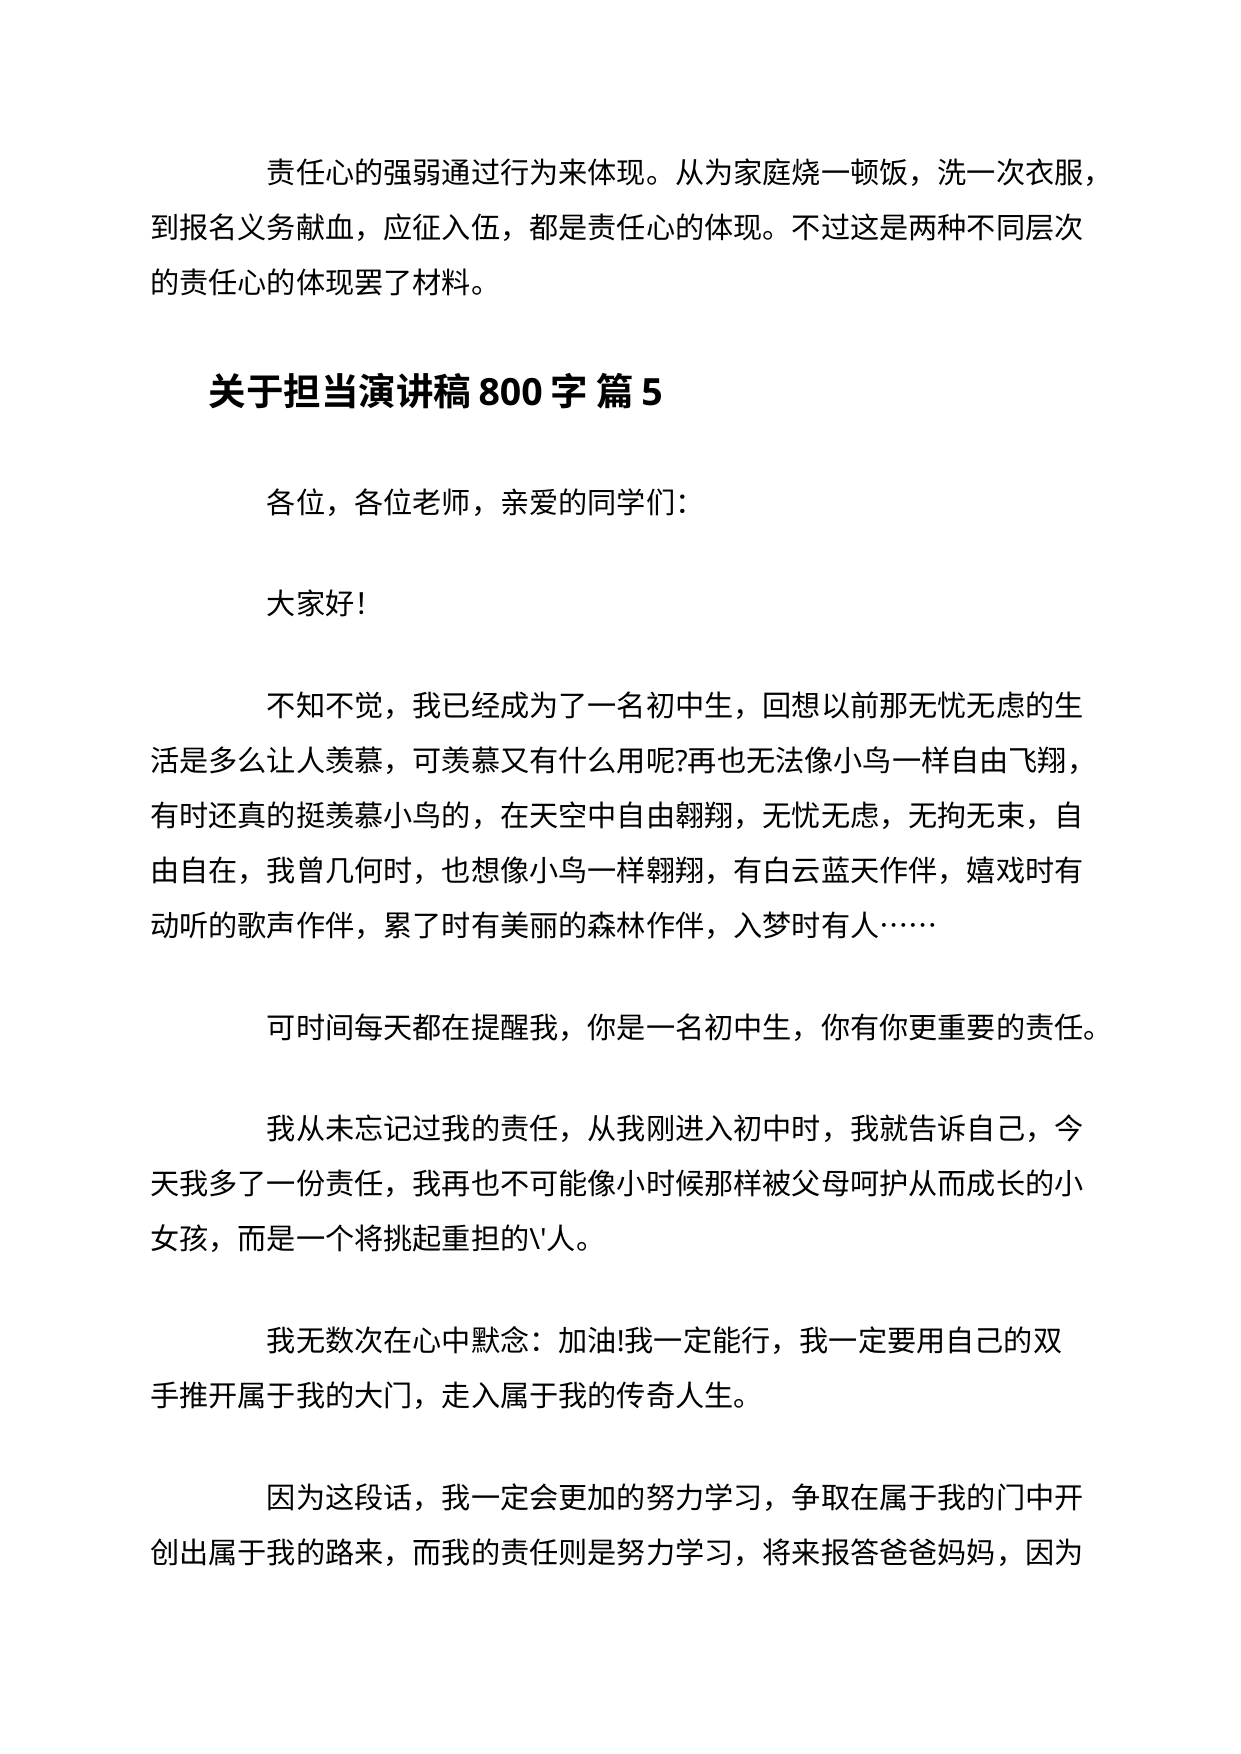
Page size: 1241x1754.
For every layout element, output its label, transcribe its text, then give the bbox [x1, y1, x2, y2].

text 可时间每天都在提醒我，你是一名初中生，你有你更重要的责任。 [150, 1004, 1090, 1046]
text 大家好！ [150, 581, 1090, 623]
text 责任心的强弱通过行为来体现。从为家庭烧一顿饭，洗一次衣服，到报名义务献血，应征入伍，都是责任心的体现。不过这是两种不同层次的责任心的体现罢了材料。 [150, 150, 1090, 302]
text 我从未忘记过我的责任，从我刚进入初中时，我就告诉自己，今天我多了一份责任，我再也不可能像小时候那样被父母呵护从而成长的小女孩，而是一个将挑起重担的\'人。 [150, 1106, 1090, 1258]
text 关于担当演讲稿800字 篇5 [150, 362, 1090, 416]
text 不知不觉，我已经成为了一名初中生，回想以前那无忧无虑的生活是多么让人羡慕，可羡慕又有什么用呢?再也无法像小鸟一样自由飞翔，有时还真的挺羡慕小鸟的，在天空中自由翱翔，无忧无虑，无拘无束，自由自在，我曾几何时，也想像小鸟一样翱翔，有白云蓝天作伴，嬉戏时有动听的歌声作伴，累了时有美丽的森林作伴，入梦时有人…… [150, 683, 1090, 945]
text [150, 1474, 1090, 1572]
text 我无数次在心中默念：加油!我一定能行，我一定要用自己的双手推开属于我的大门，走入属于我的传奇人生。 [150, 1318, 1090, 1415]
text 各位，各位老师，亲爱的同学们： [150, 479, 1090, 521]
